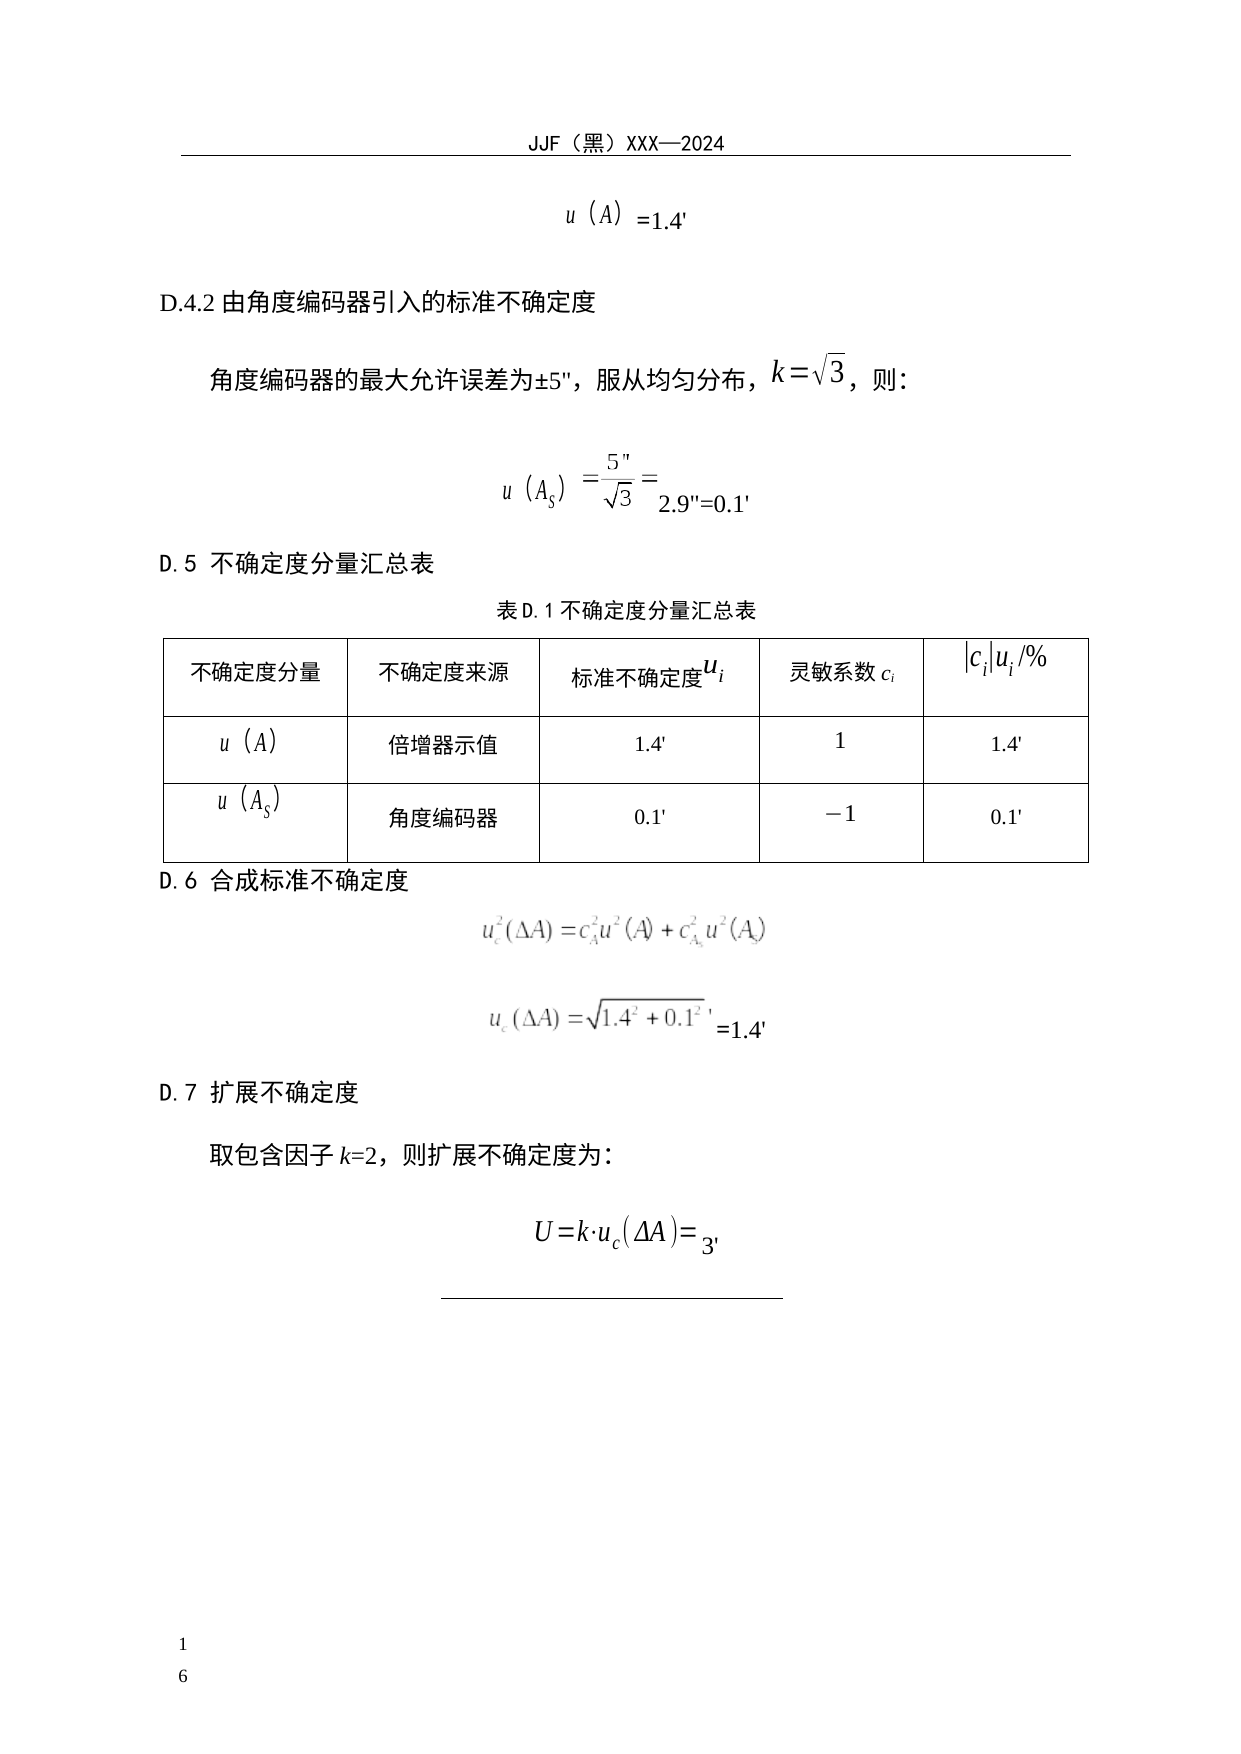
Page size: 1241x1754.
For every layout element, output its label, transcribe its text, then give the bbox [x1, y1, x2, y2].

text 2.9"=0.1' [159, 434, 1093, 531]
table_cell 1.4' [924, 717, 1088, 783]
table_header [924, 639, 1088, 716]
text 取包含因子k=2，则扩展不确定度为： [159, 1121, 1093, 1186]
table_cell [760, 717, 923, 783]
text D.5 不确定度分量汇总表 [159, 546, 1093, 578]
text D.7 扩展不确定度 [159, 1074, 1093, 1107]
table_header 灵敏系数ci [760, 639, 923, 716]
table_cell 倍增器示值 [348, 717, 539, 783]
text D.6 合成标准不确定度 [159, 863, 1093, 895]
text 表D.1不确定度分量汇总表 [159, 592, 1093, 625]
table_cell 0.1' [924, 784, 1088, 862]
table_header 不确定度来源 [348, 639, 539, 716]
table_header 标准不确定度 [540, 639, 759, 716]
table_cell 0.1' [540, 784, 759, 862]
text D.4.2 由角度编码器引入的标准不确定度 [159, 268, 1093, 333]
table_cell [164, 784, 347, 862]
table_cell 角度编码器 [348, 784, 539, 862]
table_cell 1.4' [540, 717, 759, 783]
text 角度编码器的最大允许误差为±5"，服从均匀分布，，则： [159, 351, 1093, 416]
table_cell [760, 784, 923, 862]
table_header 不确定度分量 [164, 639, 347, 716]
text 3' [159, 1204, 1093, 1269]
table_cell [164, 717, 347, 783]
text =1.4' [159, 987, 1093, 1052]
text =1.4' [159, 186, 1093, 251]
